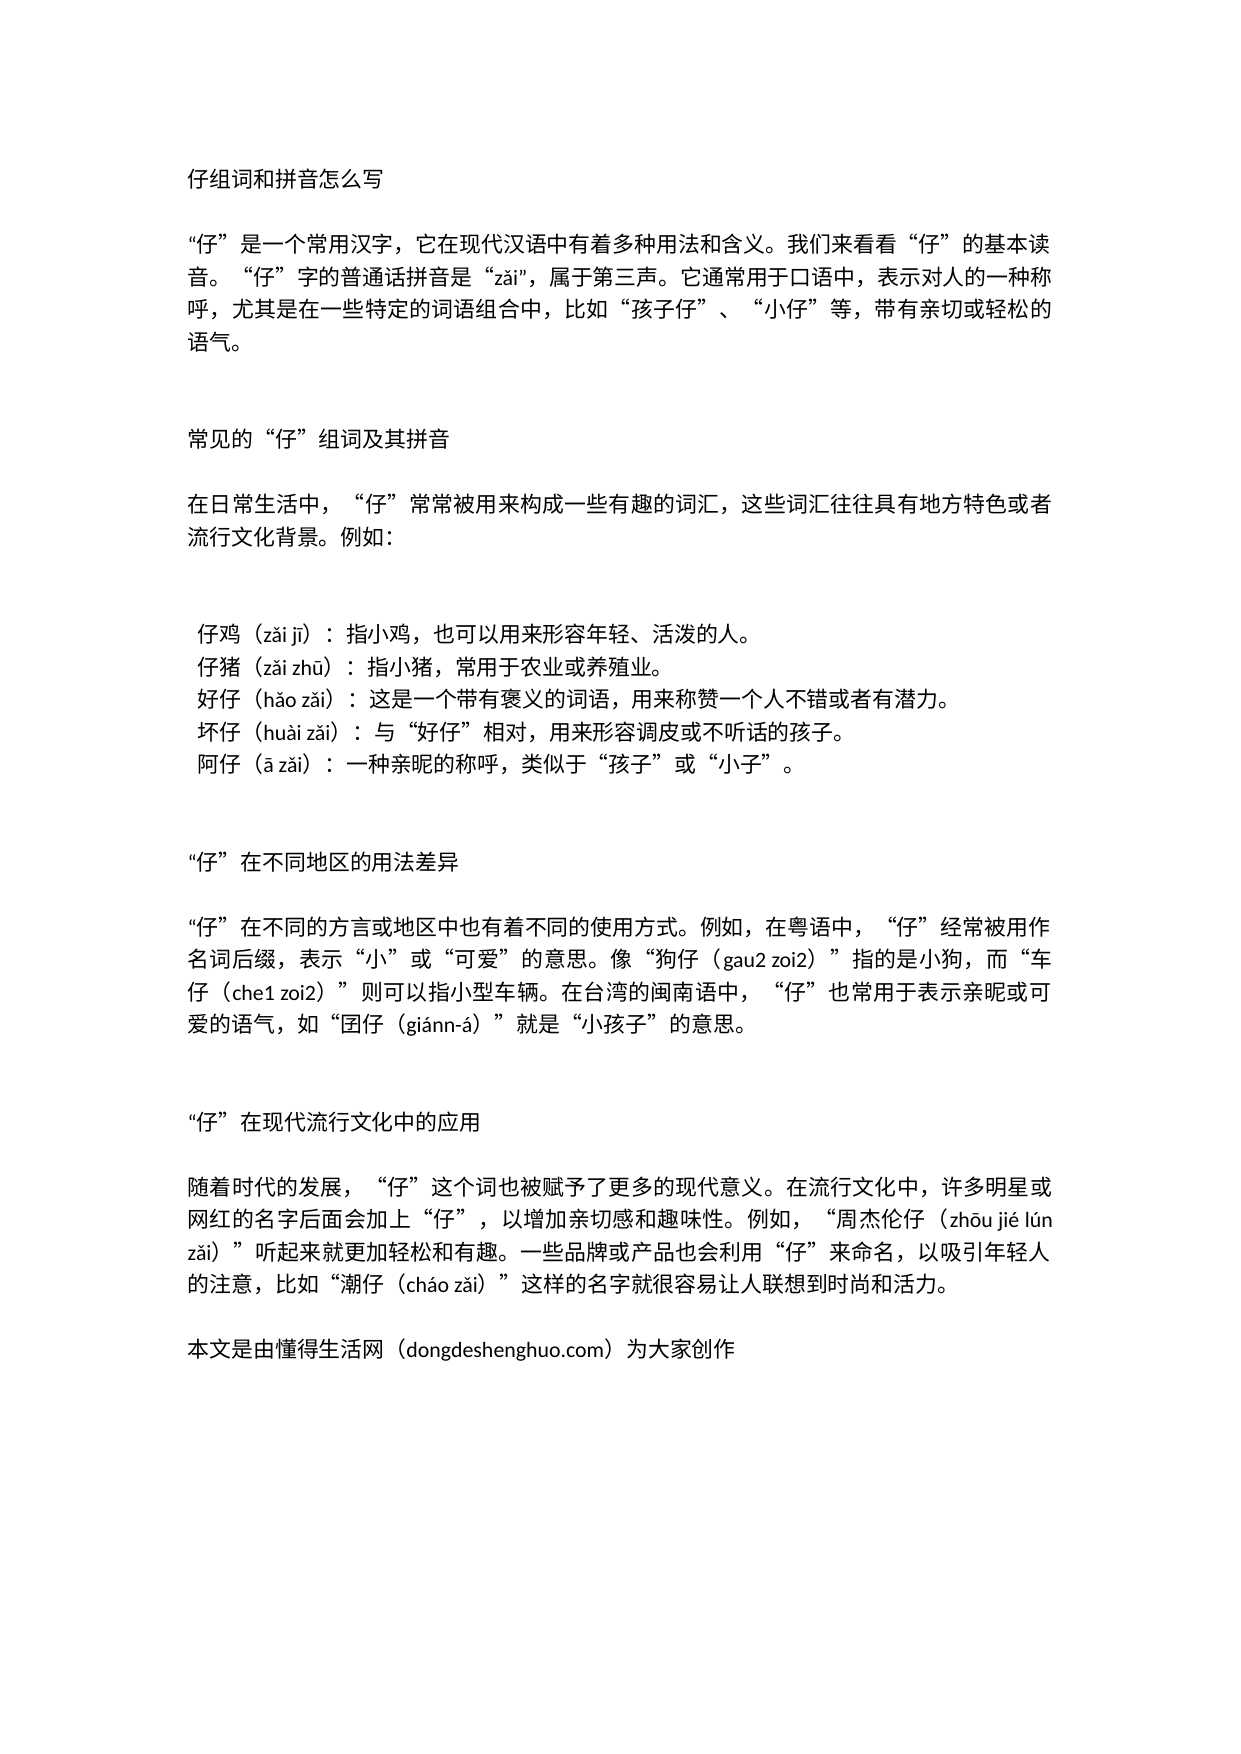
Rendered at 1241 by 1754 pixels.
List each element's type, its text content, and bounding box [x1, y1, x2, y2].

text “仔”是一个常用汉字，它在现代汉语中有着多种用法和含义。我们来看看“仔”的基本读音。“仔”字的普通话拼音是“zǎi”，属于第三声。它通常用于口语中，表示对人的一种称呼，尤其是在一些特定的词语组合中，比如“孩子仔”、“小仔”等，带有亲切或轻松的语气。 [187, 227, 1053, 357]
text “仔”在不同的方言或地区中也有着不同的使用方式。例如，在粤语中，“仔”经常被用作名词后缀，表示“小”或“可爱”的意思。像“狗仔（gau2 zoi2）”指的是小狗，而“车仔（che1 zoi2）”则可以指小型车辆。在台湾的闽南语中，“仔”也常用于表示亲昵或可爱的语气，如“囝仔（giánn-á）”就是“小孩子”的意思。 [187, 909, 1053, 1039]
text 仔鸡（zǎi jī）：指小鸡，也可以用来形容年轻、活泼的人。 [187, 617, 1053, 649]
text 坏仔（huài zǎi）：与“好仔”相对，用来形容调皮或不听话的孩子。 [187, 714, 1053, 747]
text “仔”在不同地区的用法差异 [187, 844, 1053, 877]
text 仔组词和拼音怎么写 [187, 162, 1053, 194]
text 好仔（hǎo zǎi）：这是一个带有褒义的词语，用来称赞一个人不错或者有潜力。 [187, 682, 1053, 714]
text 常见的“仔”组词及其拼音 [187, 422, 1053, 454]
text 在日常生活中，“仔”常常被用来构成一些有趣的词汇，这些词汇往往具有地方特色或者流行文化背景。例如： [187, 487, 1053, 552]
text 仔猪（zǎi zhū）：指小猪，常用于农业或养殖业。 [187, 649, 1053, 682]
text 阿仔（ā zǎi）：一种亲昵的称呼，类似于“孩子”或“小子”。 [187, 747, 1053, 779]
text “仔”在现代流行文化中的应用 [187, 1104, 1053, 1137]
text 本文是由懂得生活网（dongdeshenghuo.com）为大家创作 [187, 1332, 1053, 1364]
text 随着时代的发展，“仔”这个词也被赋予了更多的现代意义。在流行文化中，许多明星或网红的名字后面会加上“仔”，以增加亲切感和趣味性。例如，“周杰伦仔（zhōu jié lún zǎi）”听起来就更加轻松和有趣。一些品牌或产品也会利用“仔”来命名，以吸引年轻人的注意，比如“潮仔（cháo zǎi）”这样的名字就很容易让人联想到时尚和活力。 [187, 1169, 1053, 1299]
